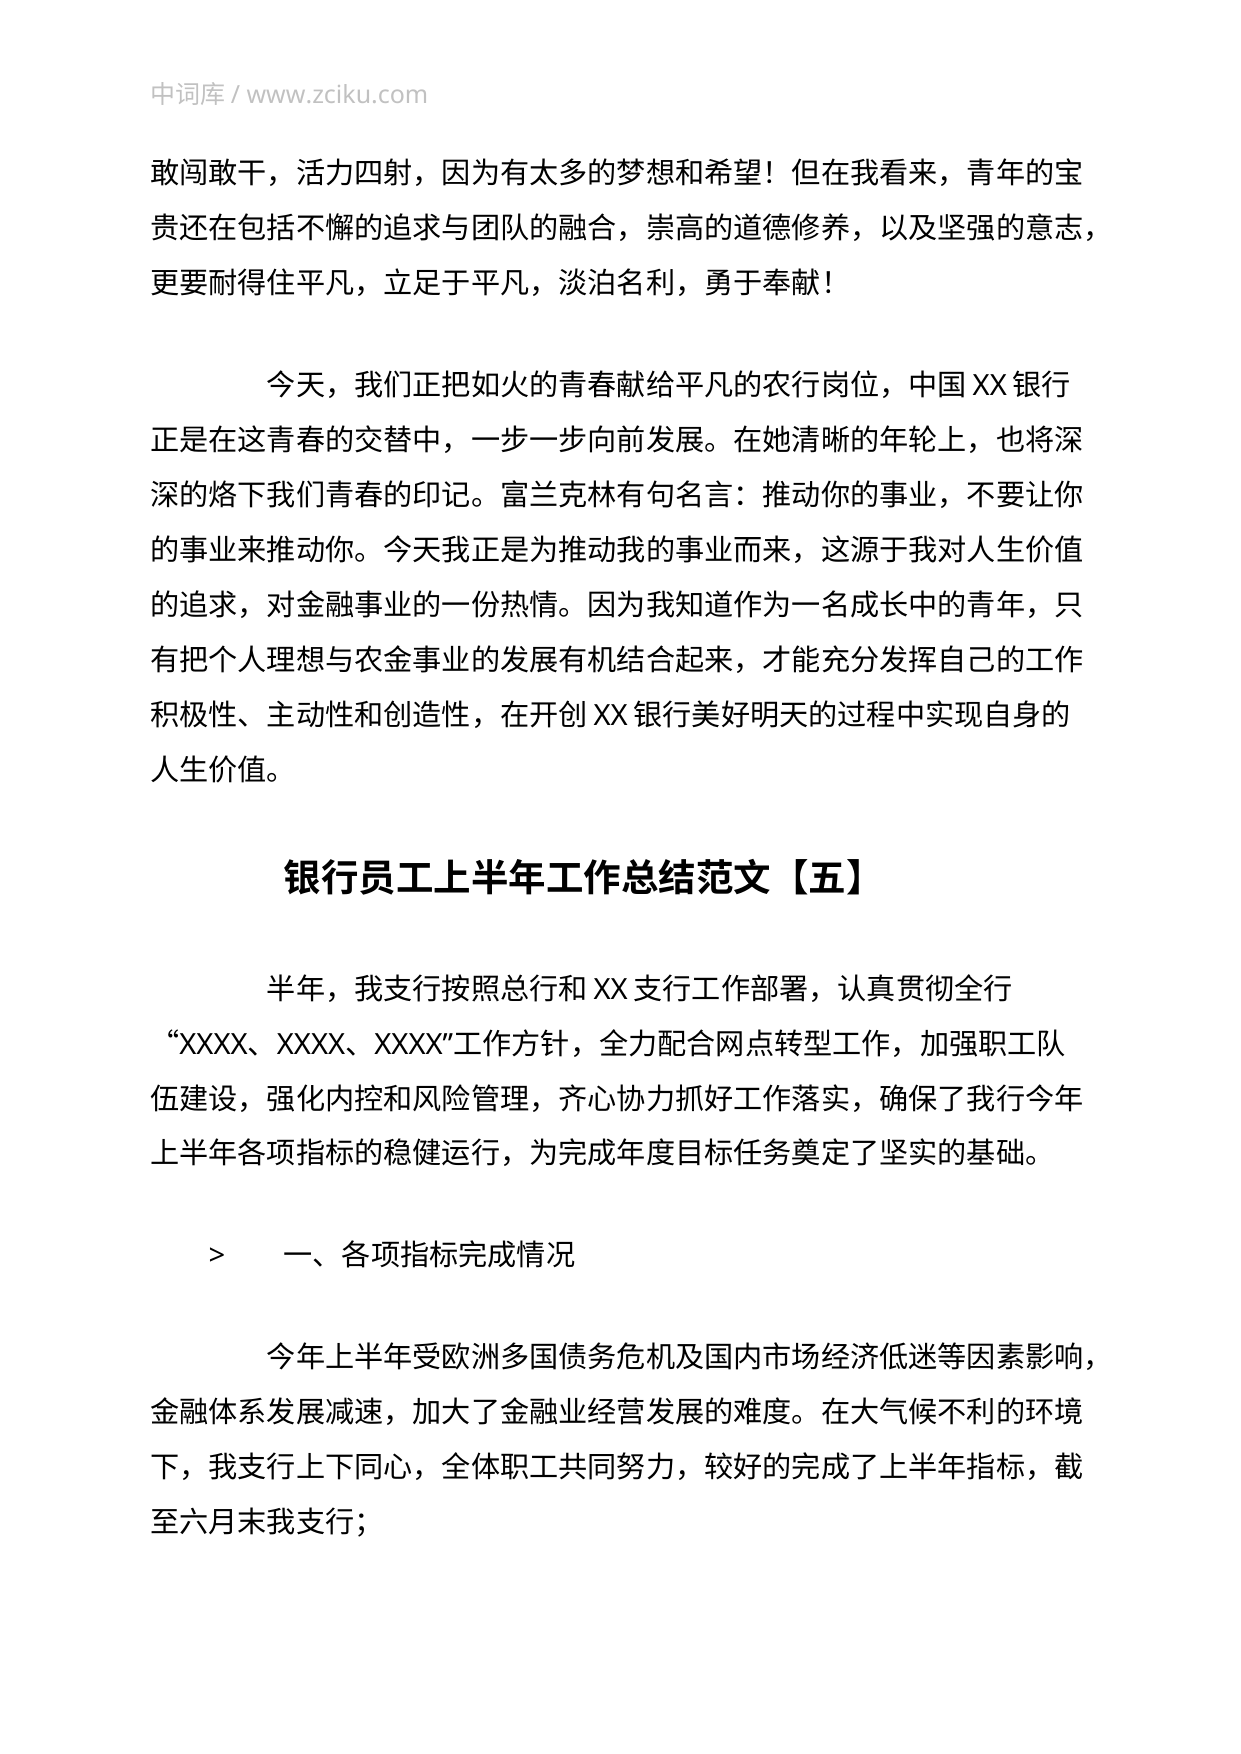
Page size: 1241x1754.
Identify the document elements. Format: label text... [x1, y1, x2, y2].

text 半年，我支行按照总行和XX支行工作部署，认真贯彻全行“XXXX、XXXX、XXXX”工作方针，全力配合网点转型工作，加强职工队伍建设，强化内控和风险管理，齐心协力抓好工作落实，确保了我行今年上半年各项指标的稳健运行，为完成年度目标任务奠定了坚实的基础。 [150, 965, 1090, 1172]
text 银行员工上半年工作总结范文【五】 [150, 848, 1090, 902]
text > 一、各项指标完成情况 [150, 1232, 1090, 1274]
text 今天，我们正把如火的青春献给平凡的农行岗位，中国XX银行正是在这青春的交替中，一步一步向前发展。在她清晰的年轮上，也将深深的烙下我们青春的印记。富兰克林有句名言：推动你的事业，不要让你的事业来推动你。今天我正是为推动我的事业而来，这源于我对人生价值的追求，对金融事业的一份热情。因为我知道作为一名成长中的青年，只有把个人理想与农金事业的发展有机结合起来，才能充分发挥自己的工作积极性、主动性和创造性，在开创XX银行美好明天的过程中实现自身的人生价值。 [150, 362, 1090, 788]
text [150, 150, 1090, 302]
text 今年上半年受欧洲多国债务危机及国内市场经济低迷等因素影响，金融体系发展减速，加大了金融业经营发展的难度。在大气候不利的环境下，我支行上下同心，全体职工共同努力，较好的完成了上半年指标，截至六月末我支行； [150, 1334, 1090, 1541]
